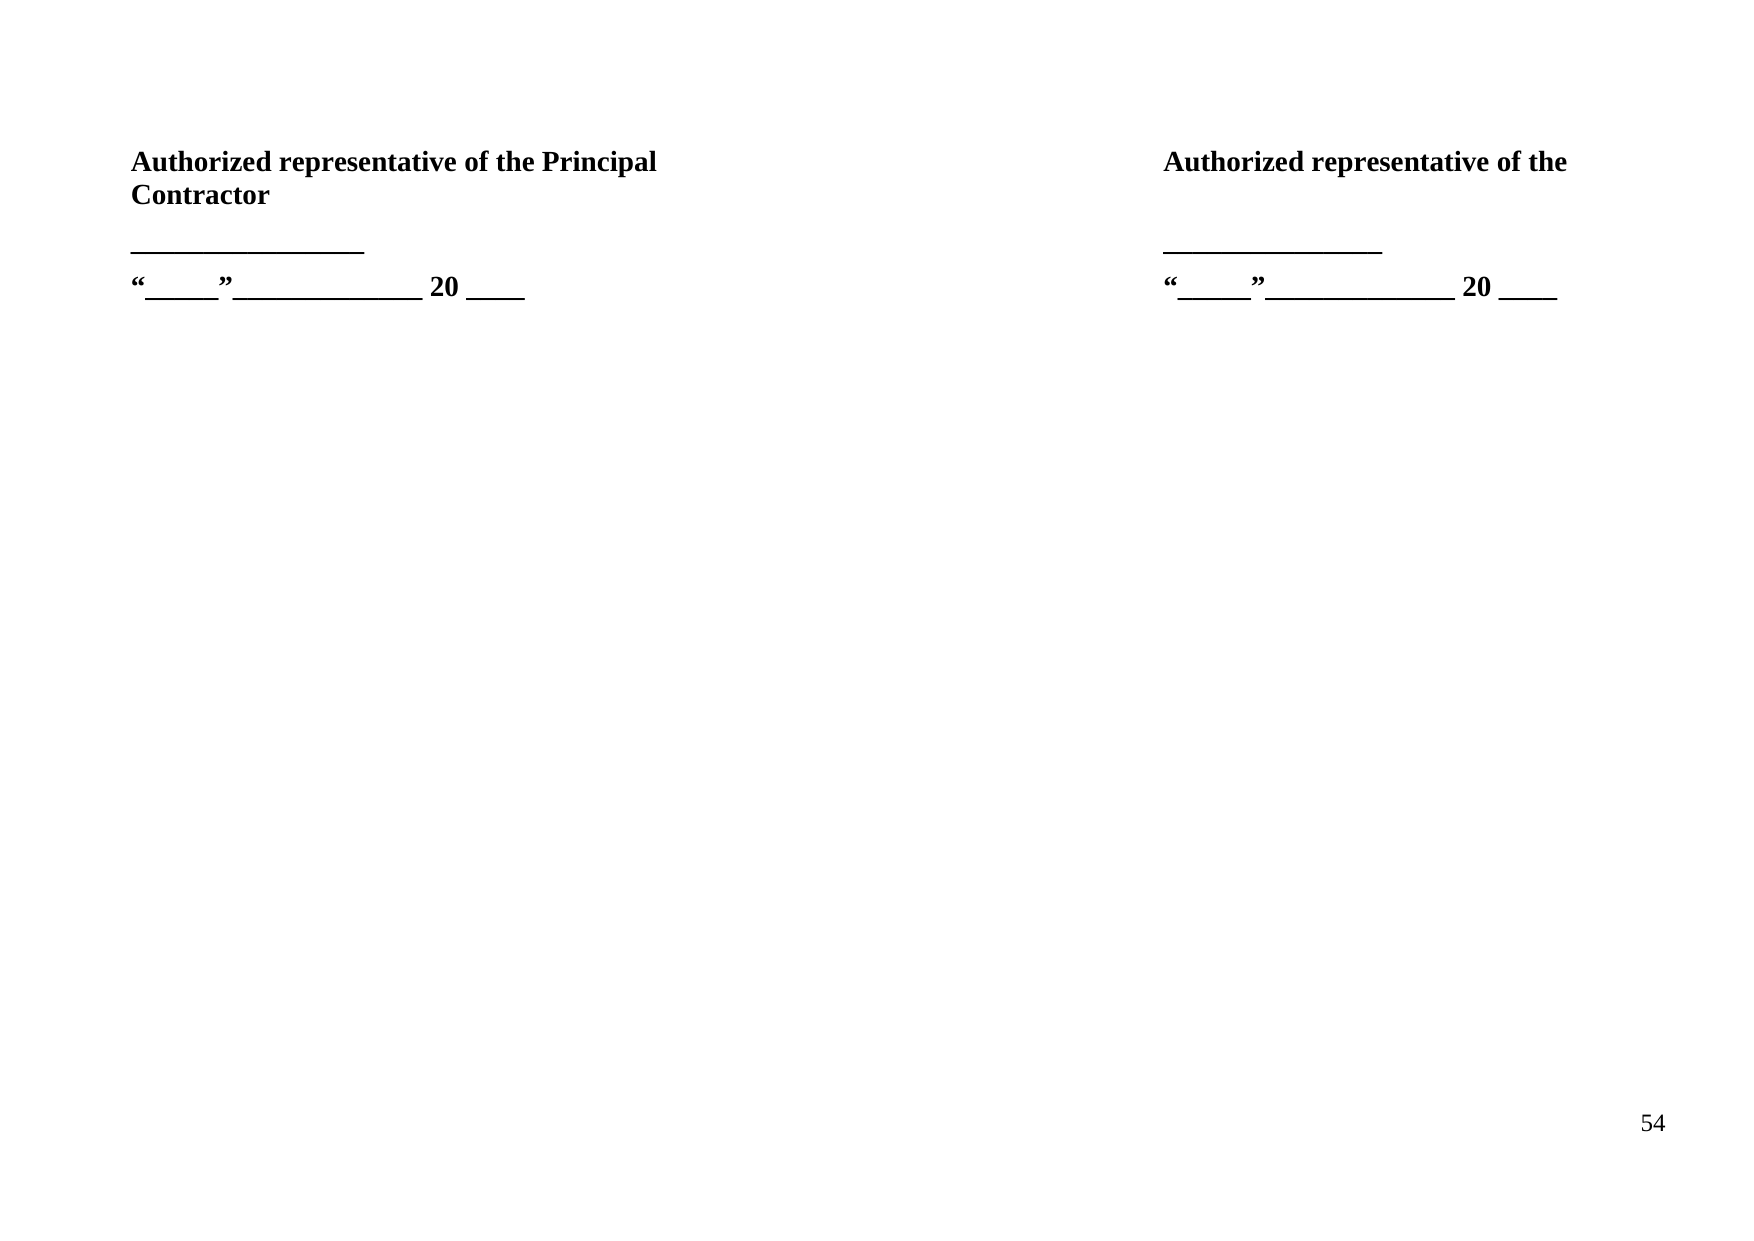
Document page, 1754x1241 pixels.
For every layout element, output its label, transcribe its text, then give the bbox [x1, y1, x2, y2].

text “_____”_____________ 20 ____ “_____”_____________ 20 ____ [131, 269, 1665, 303]
text ________________ _______________ [131, 223, 1665, 257]
text Authorized representative of the Principal Authorized representative of the Contractor [131, 144, 1665, 211]
